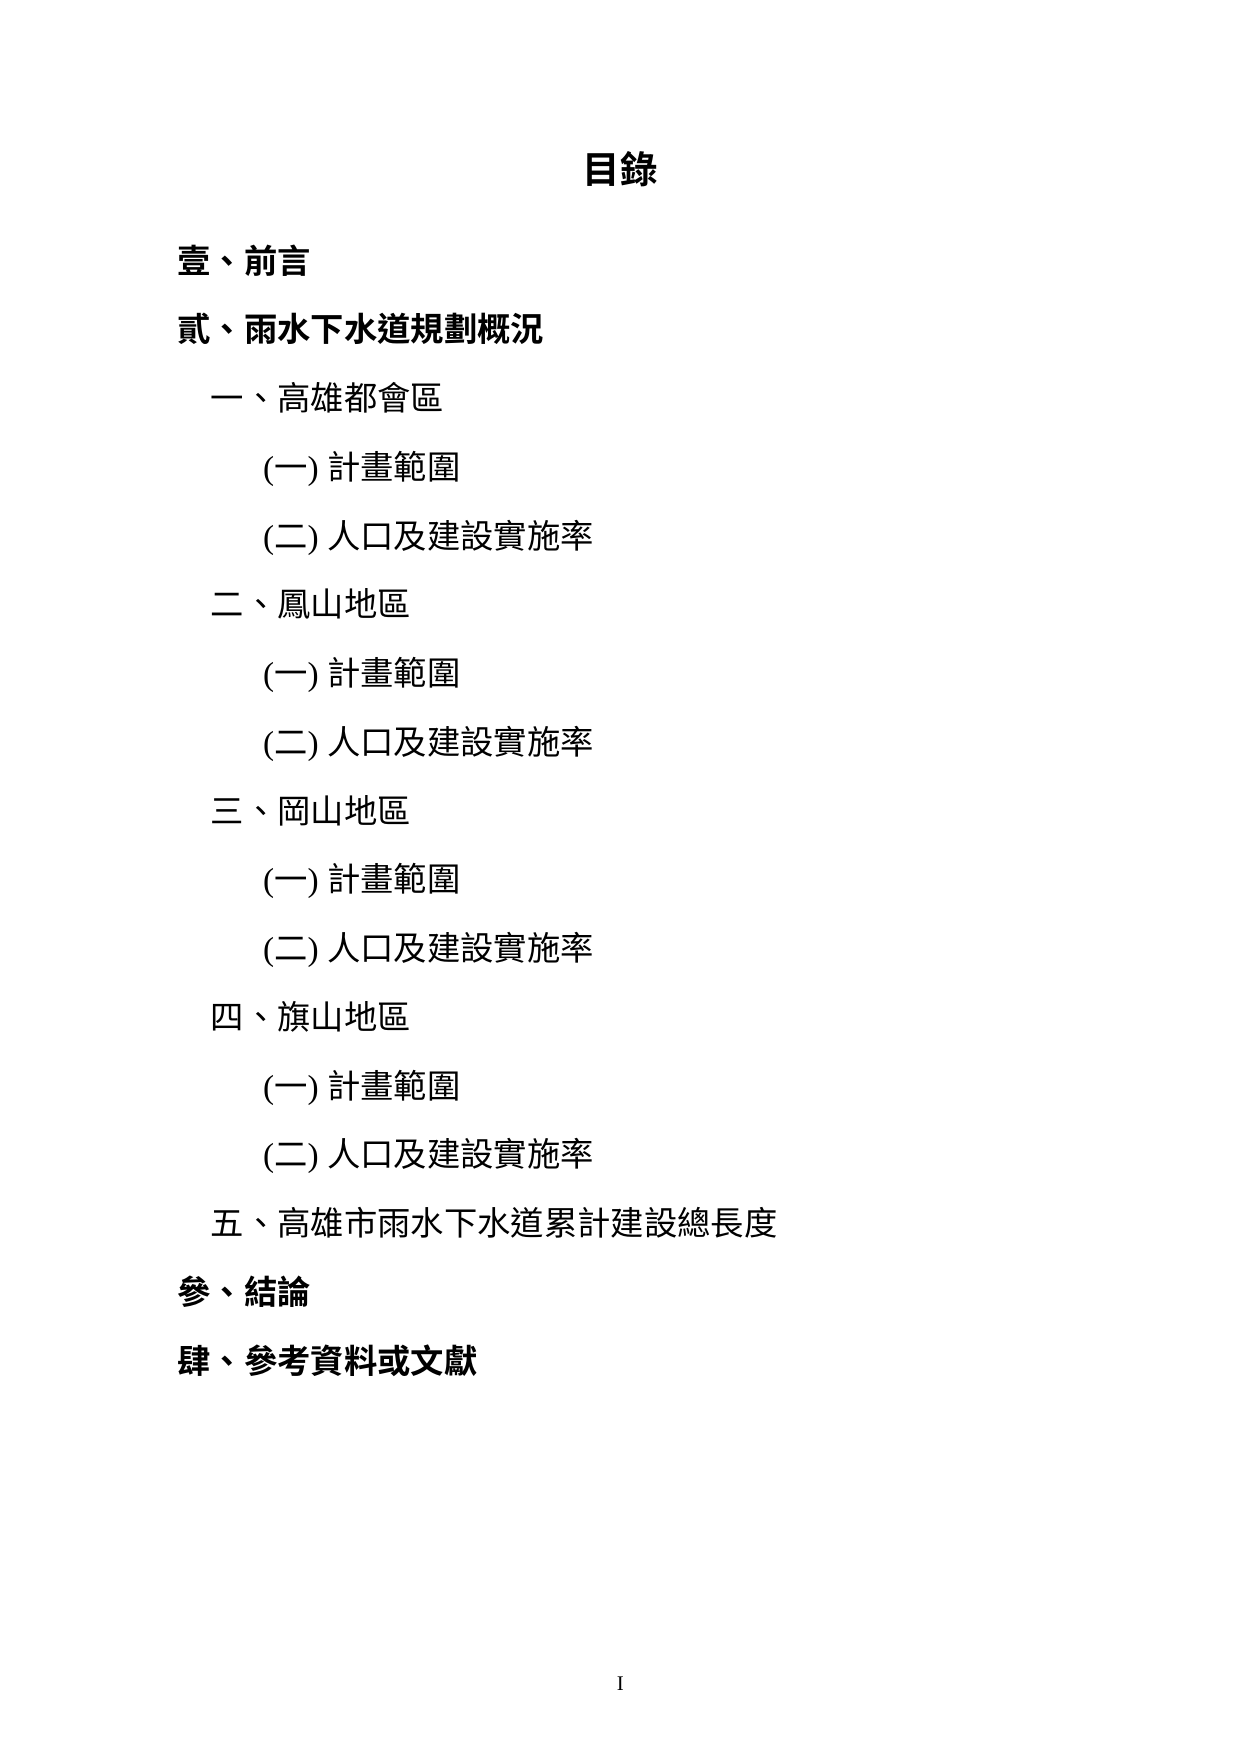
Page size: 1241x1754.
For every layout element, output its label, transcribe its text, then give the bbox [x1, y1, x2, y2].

text 四、旗山地區 3 [177, 974, 1063, 1043]
text (二) 人口及建設實施率 2 [177, 493, 1063, 562]
text (一) 計畫範圍 3 [177, 837, 1063, 906]
text 三、岡山地區 3 [177, 768, 1063, 837]
text (二) 人口及建設實施率 3 [177, 906, 1063, 974]
text (二) 人口及建設實施率 4 [177, 1112, 1063, 1181]
text (一) 計畫範圍 3 [177, 1043, 1063, 1112]
text 二、鳳山地區 2 [177, 562, 1063, 631]
text (二) 人口及建設實施率 2 [177, 699, 1063, 768]
text 五、高雄市雨水下水道累計建設總長度 5 [177, 1181, 1063, 1249]
text (一) 計畫範圍 2 [177, 424, 1063, 493]
text 參、結論 7 [177, 1249, 1063, 1318]
text 壹、前言 1 [177, 218, 1063, 287]
text 肆、參考資料或文獻 8 [177, 1318, 1063, 1387]
text 一、高雄都會區 2 [177, 356, 1063, 424]
text 目錄 [177, 143, 1063, 193]
text (一) 計畫範圍 2 [177, 631, 1063, 699]
text 貳、雨水下水道規劃概況 2 [177, 287, 1063, 356]
